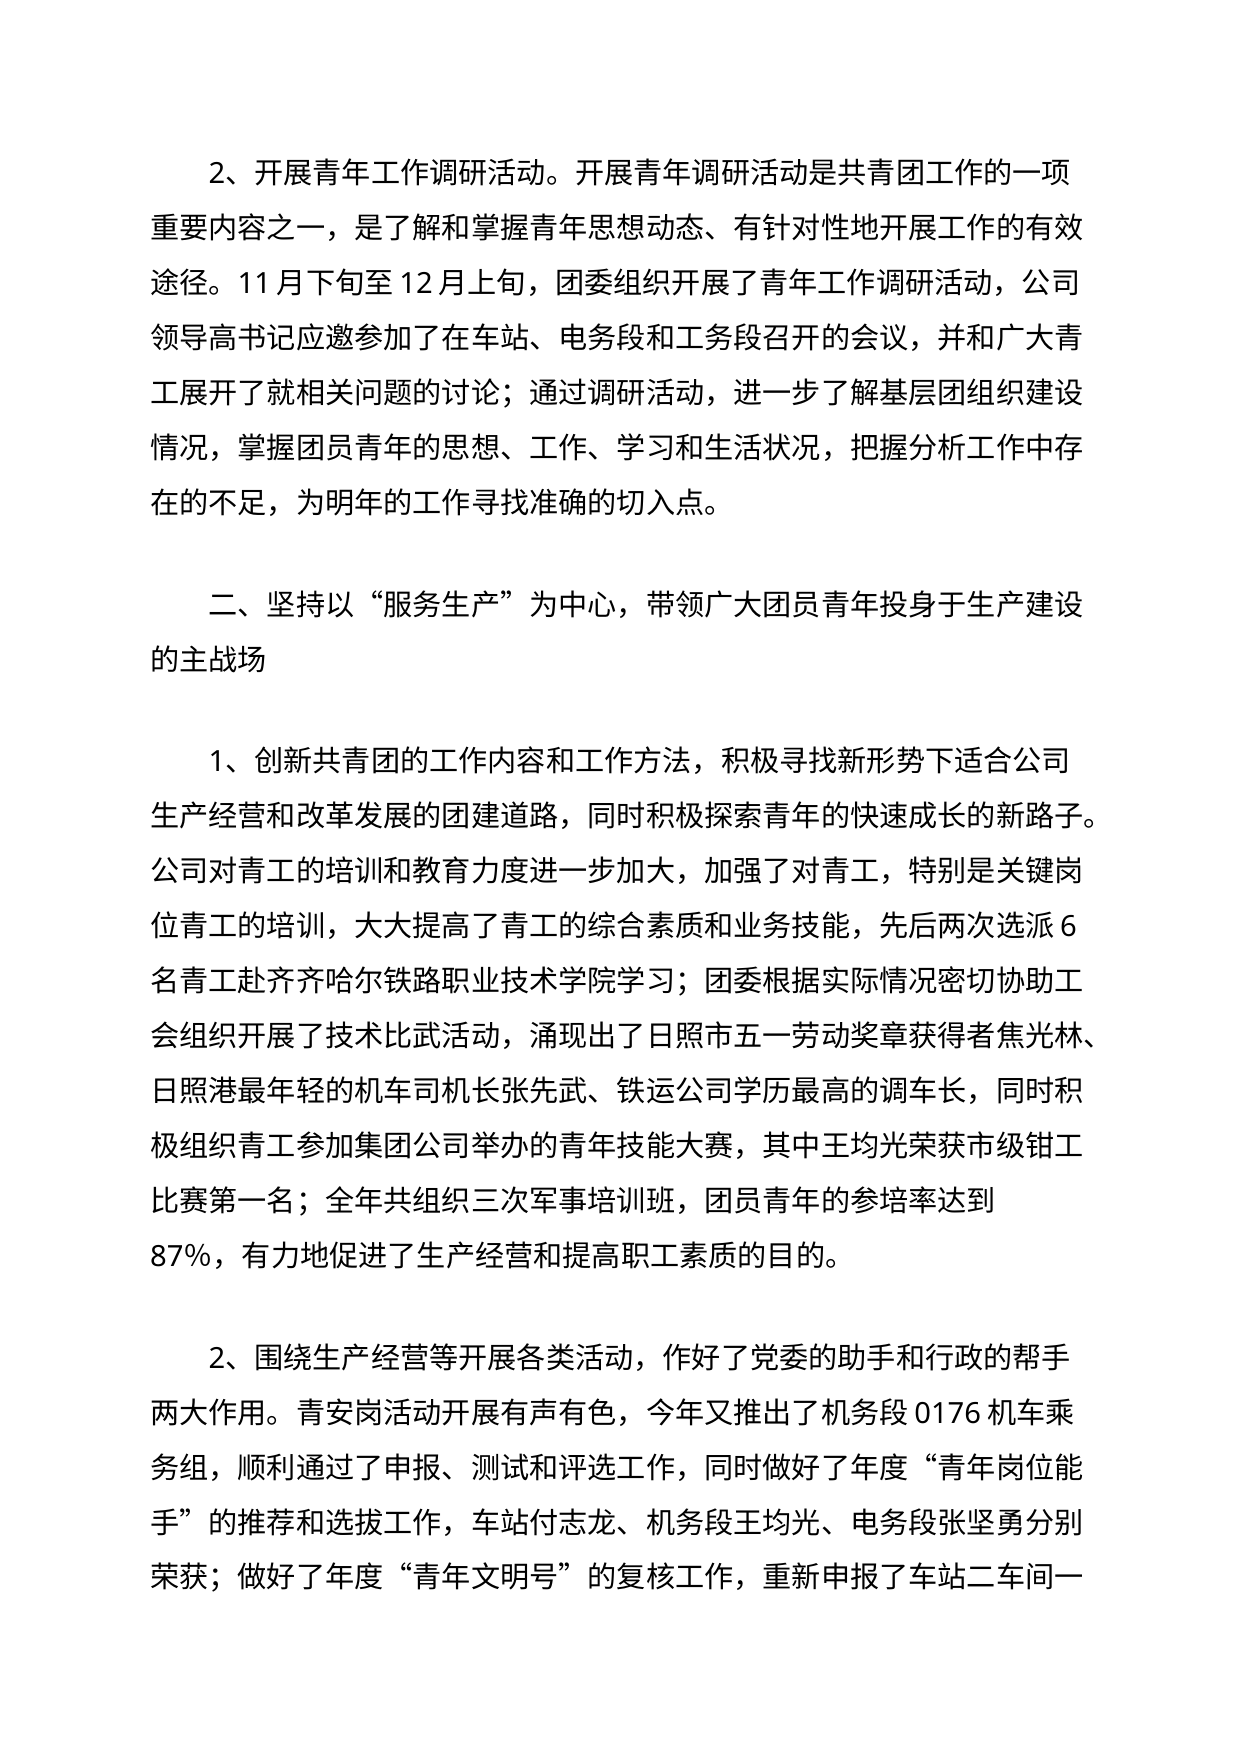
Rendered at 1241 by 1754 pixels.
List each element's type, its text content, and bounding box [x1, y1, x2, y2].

text 1、创新共青团的工作内容和工作方法，积极寻找新形势下适合公司生产经营和改革发展的团建道路，同时积极探索青年的快速成长的新路子。公司对青工的培训和教育力度进一步加大，加强了对青工，特别是关键岗位青工的培训，大大提高了青工的综合素质和业务技能，先后两次选派6名青工赴齐齐哈尔铁路职业技术学院学习；团委根据实际情况密切协助工会组织开展了技术比武活动，涌现出了日照市五一劳动奖章获得者焦光林、日照港最年轻的机车司机长张先武、铁运公司学历最高的调车长，同时积极组织青工参加集团公司举办的青年技能大赛，其中王均光荣获市级钳工比赛第一名；全年共组织三次军事培训班，团员青年的参培率达到87％，有力地促进了生产经营和提高职工素质的目的。 [150, 738, 1090, 1275]
text 2、开展青年工作调研活动。开展青年调研活动是共青团工作的一项重要内容之一，是了解和掌握青年思想动态、有针对性地开展工作的有效途径。11月下旬至12月上旬，团委组织开展了青年工作调研活动，公司领导高书记应邀参加了在车站、电务段和工务段召开的会议，并和广大青工展开了就相关问题的讨论；通过调研活动，进一步了解基层团组织建设情况，掌握团员青年的思想、工作、学习和生活状况，把握分析工作中存在的不足，为明年的工作寻找准确的切入点。 [150, 150, 1090, 522]
text 二、坚持以“服务生产”为中心，带领广大团员青年投身于生产建设的主战场 [150, 581, 1090, 678]
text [150, 1334, 1090, 1596]
